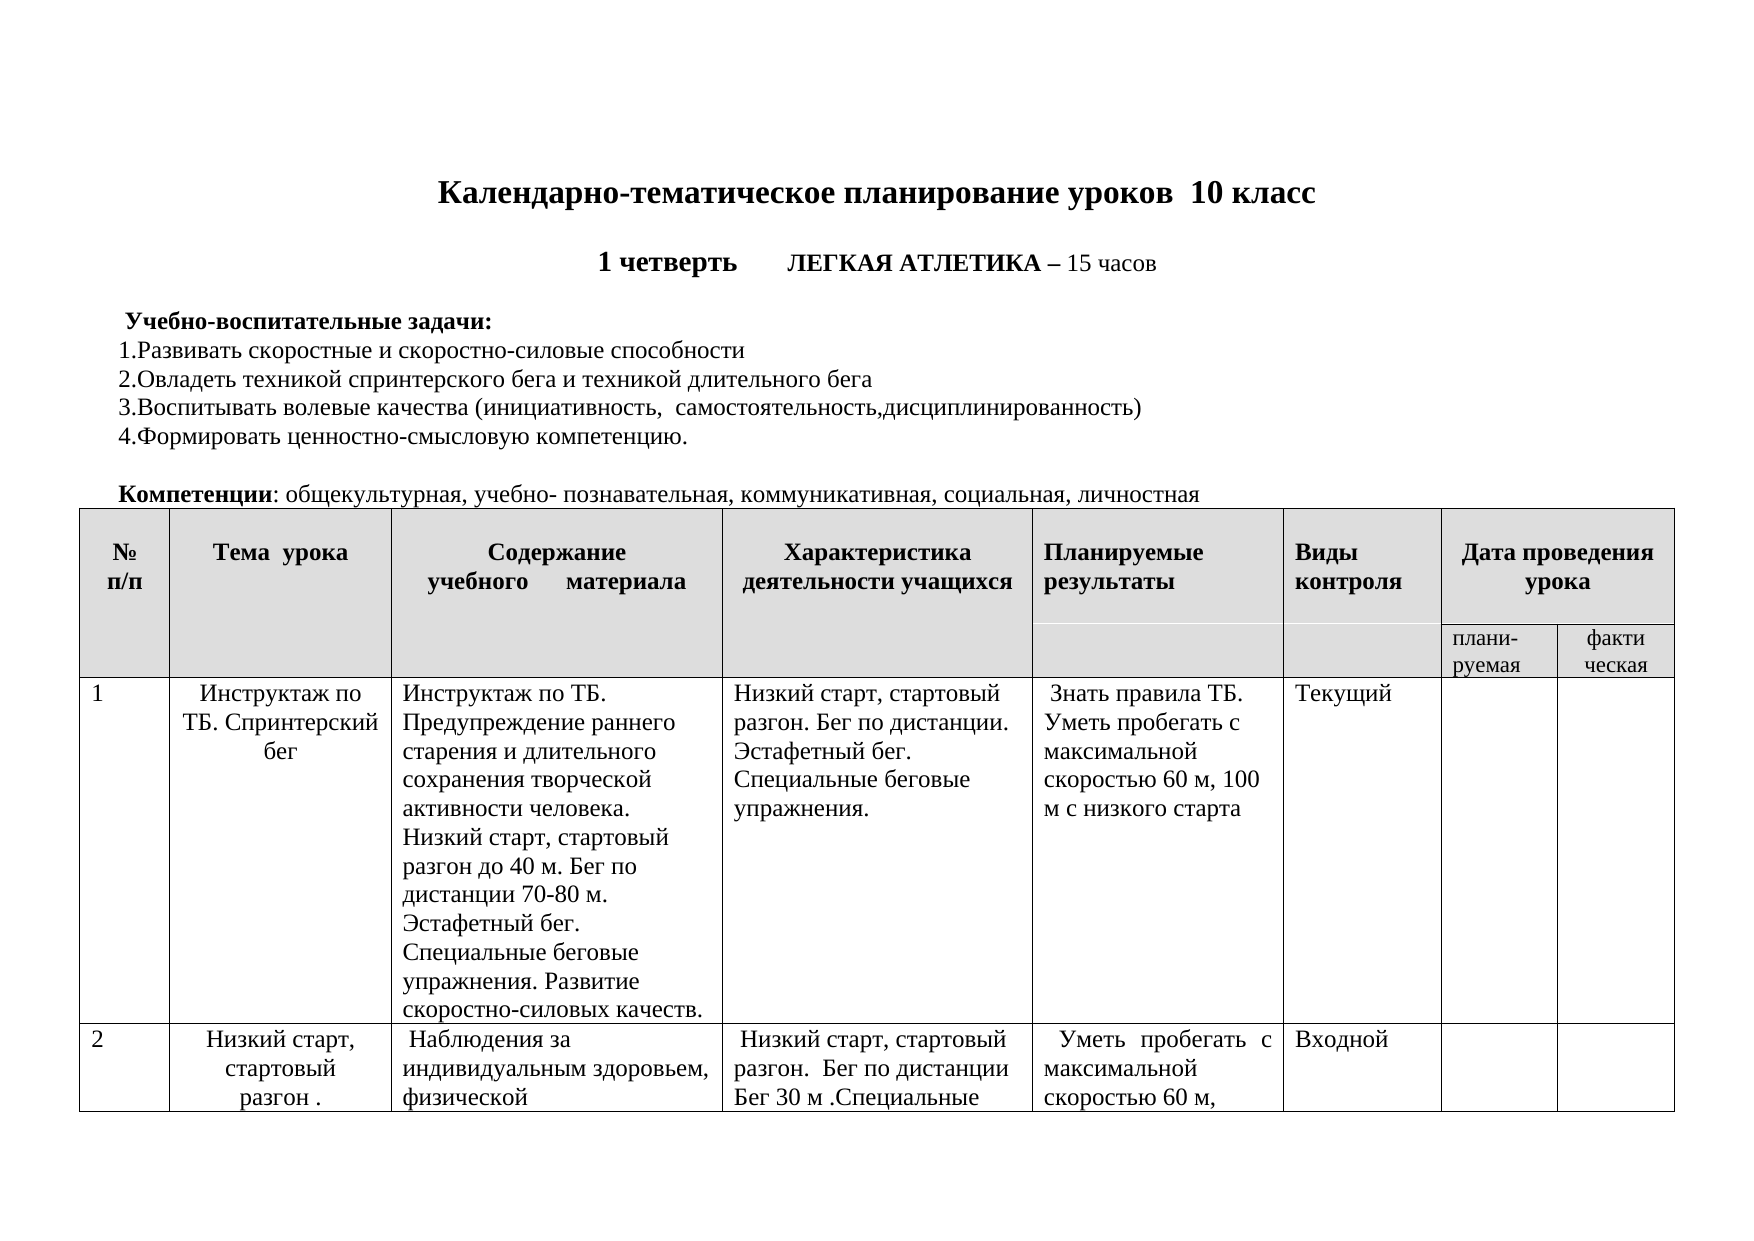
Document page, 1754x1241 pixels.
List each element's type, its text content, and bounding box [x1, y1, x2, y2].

table_cell Низкий старт, стартовый разгон. Бег по дистанции Бег .Специальные беговые упражнения. [723, 1024, 1032, 1111]
table_cell [1442, 678, 1557, 1023]
table_cell Низкий старт, стартовый разгон. Бег по дистанции. Эстафетный бег. Специальные беговые упражнения. [723, 678, 1032, 1023]
table_cell Инструктаж по ТБ. Предупреждение раннего старения и длительного сохранения творческой активности человека. Низкий старт, стартовый разгон до . Бег по дистанции 70-. Эстафетный бег. Специальные беговые упражнения. Развитие скоростно-силовых качеств. [392, 678, 722, 1023]
text Календарно-тематическое планирование уроков 10 класс [118, 172, 1636, 210]
table_header Дата проведения урока [1442, 509, 1674, 623]
table_cell [1558, 678, 1674, 1023]
table_header Виды контроля [1284, 509, 1441, 623]
text 2.Овладеть техникой спринтерского бега и техникой длительного бега [118, 364, 1636, 392]
text Компетенции: общекультурная, учебно- познавательная, коммуникативная, социальная, личностная [118, 479, 1636, 507]
table_cell Уметь пробегать с максимальной скоростью , с низкого старта [1033, 1024, 1283, 1111]
table_cell [1284, 624, 1441, 677]
table_cell [1442, 1024, 1557, 1111]
table_cell Низкий старт, стартовый разгон . Бег (К) [170, 1024, 391, 1111]
text 1.Развивать скоростные и скоростно-силовые способности [118, 335, 1636, 364]
text 1 четверть ЛЕГКАЯ АТЛЕТИКА – 15 часов [118, 244, 1636, 277]
table_cell Знать правила ТБ. Уметь пробегать с максимальной скоростью , с низкого старта [1033, 678, 1283, 1023]
table_cell плани- руемая [1442, 625, 1557, 677]
table_header Тема урока [170, 509, 391, 677]
table_cell Инструктаж по ТБ. Спринтерский бег [170, 678, 391, 1023]
table_cell 1 [80, 678, 169, 1023]
table_cell [1558, 1024, 1674, 1111]
text Учебно-воспитательные задачи: [118, 306, 1636, 335]
text 4.Формировать ценностно-смысловую компетенцию. [118, 421, 1636, 450]
table_cell Входной [1284, 1024, 1441, 1111]
table_cell Текущий [1284, 678, 1441, 1023]
text 3.Воспитывать волевые качества (инициативность, самостоятельность,дисциплинированность) [118, 392, 1636, 421]
table_header № п/п [80, 509, 169, 677]
table_header Характеристика деятельности учащихся [723, 509, 1032, 677]
table_cell [1033, 624, 1283, 677]
table_cell 2 [80, 1024, 169, 1111]
table_header Планируемые результаты [1033, 509, 1283, 623]
table_header Содержание учебного материала [392, 509, 722, 677]
table_cell факти ческая [1558, 625, 1674, 677]
